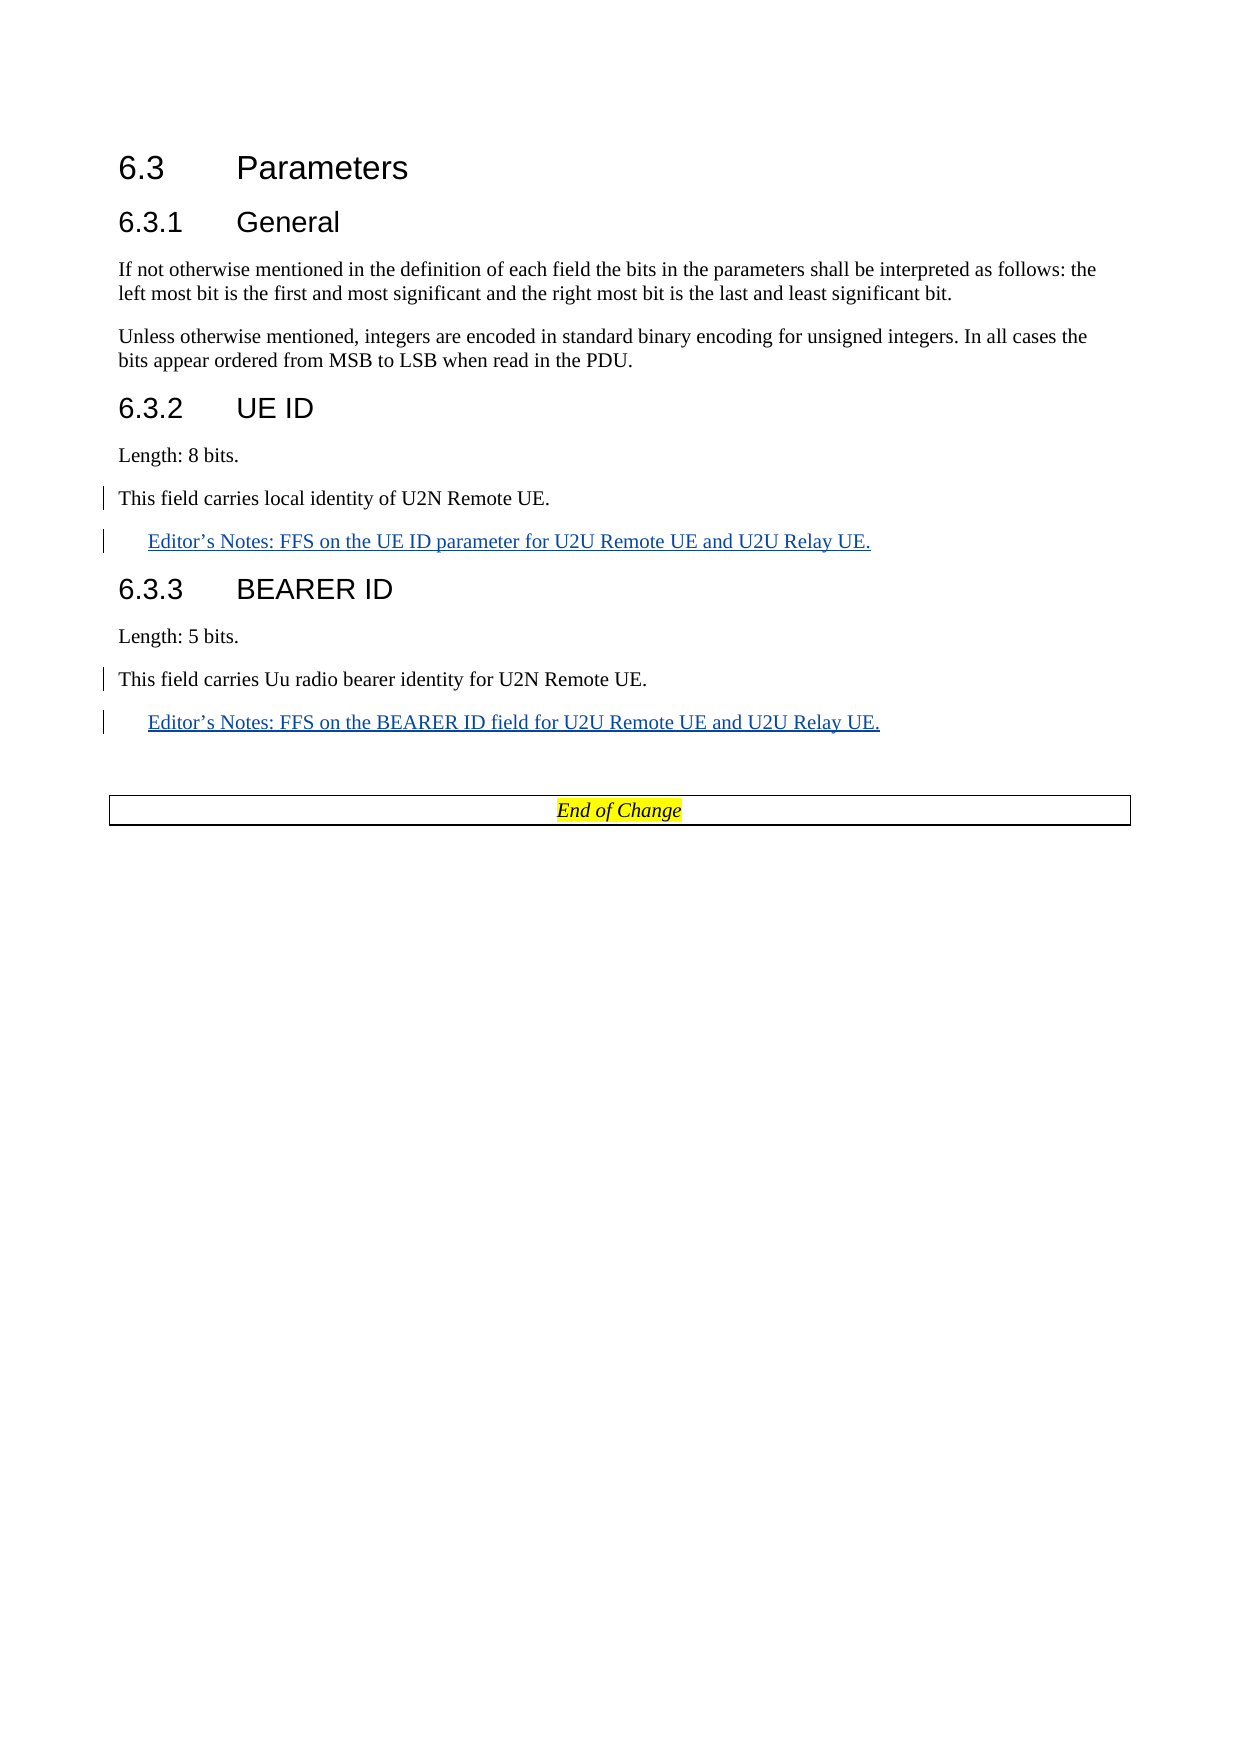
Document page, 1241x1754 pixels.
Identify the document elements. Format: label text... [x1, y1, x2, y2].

text Length: 8 bits. [118, 443, 1122, 467]
text If not otherwise mentioned in the definition of each field the bits in the parameters shall be interpreted as follows: the left most bit is the first and most significant and the right most bit is the last and least significant bit. [118, 257, 1122, 305]
subtitle 6.3.2 UE ID [118, 391, 1122, 424]
text Length: 5 bits. [118, 624, 1122, 648]
subtitle 6.3 Parameters [118, 148, 1122, 186]
subtitle 6.3.1 General [118, 205, 1122, 238]
text This field carries Uu radio bearer identity for U2N Remote UE. [118, 667, 1122, 691]
subtitle 6.3.3 BEARER ID [118, 572, 1122, 605]
text This field carries local identity of U2N Remote UE. [118, 486, 1122, 510]
text End of Change [110, 796, 1130, 824]
text Unless otherwise mentioned, integers are encoded in standard binary encoding for unsigned integers. In all cases the bits appear ordered from MSB to LSB when read in the PDU. [118, 324, 1122, 372]
